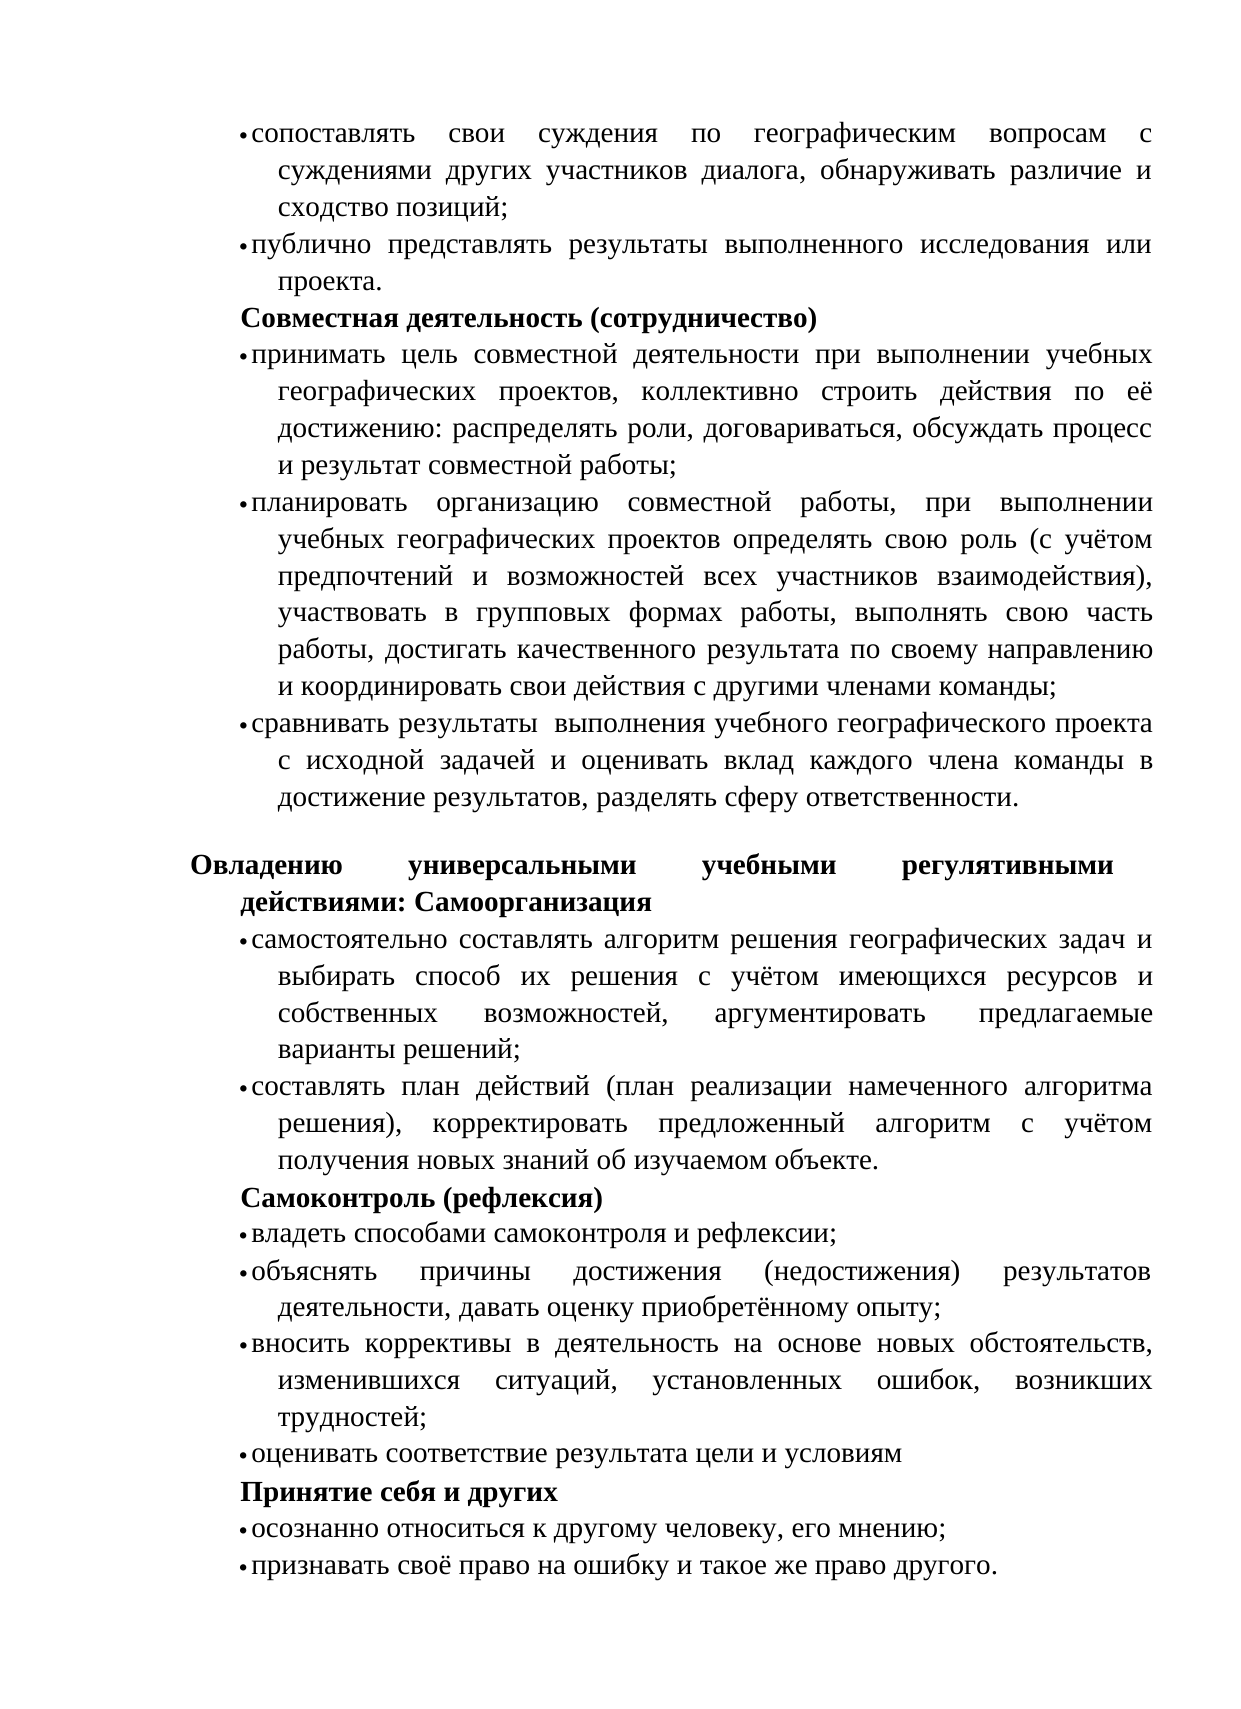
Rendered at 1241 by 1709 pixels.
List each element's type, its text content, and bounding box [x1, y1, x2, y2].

list принимать цель совместной деятельности при выполнении учебных географических проектов, коллективно строить действия по её достижению: распределять роли, договариваться, обсуждать процесс и результат совместной работы; [240, 336, 1153, 481]
list публично представлять результаты выполненного исследования или проекта. [240, 226, 1152, 296]
subtitle Принятие себя и других [240, 1474, 1165, 1507]
list составлять план действий (план реализации намеченного алгоритма решения), корректировать предложенный алгоритм с учётом получения новых знаний об изучаемом объекте. [240, 1068, 1152, 1176]
list признавать своё право на ошибку и такое же право другого. [240, 1547, 1165, 1580]
list самостоятельно составлять алгоритм решения географических задач и выбирать способ их решения с учётом имеющихся ресурсов и собственных возможностей, аргументировать предлагаемые варианты решений; [240, 921, 1153, 1065]
subtitle Самоконтроль (рефлексия) [240, 1180, 1165, 1213]
subtitle Овладению универсальными учебными регулятивными действиями: Самоорганизация [190, 847, 1114, 918]
list владеть способами самоконтроля и рефлексии; [240, 1215, 1165, 1249]
subtitle Совместная деятельность (сотрудничество) [240, 300, 1165, 334]
list сравнивать результаты выполнения учебного географического проекта с исходной задачей и оценивать вклад каждого члена команды в достижение результатов, разделять сферу ответственности. [240, 705, 1153, 812]
list объяснять причины достижения (недостижения) результатов деятельности, давать оценку приобретённому опыту; [240, 1253, 1151, 1322]
list оценивать соответствие результата цели и условиям [240, 1436, 1165, 1469]
list осознанно относиться к другому человеку, его мнению; [240, 1510, 1165, 1543]
list планировать организацию совместной работы, при выполнении учебных географических проектов определять свою роль (с учётом предпочтений и возможностей всех участников взаимодействия), участвовать в групповых формах работы, выполнять свою часть работы, достигать качественного результата по своему направлению и координировать свои действия с другими членами команды; [240, 484, 1153, 702]
list сопоставлять свои суждения по географическим вопросам с суждениями других участников диалога, обнаруживать различие и сходство позиций; [240, 115, 1152, 222]
list вносить коррективы в деятельность на основе новых обстоятельств, изменившихся ситуаций, установленных ошибок, возникших трудностей; [240, 1325, 1153, 1433]
